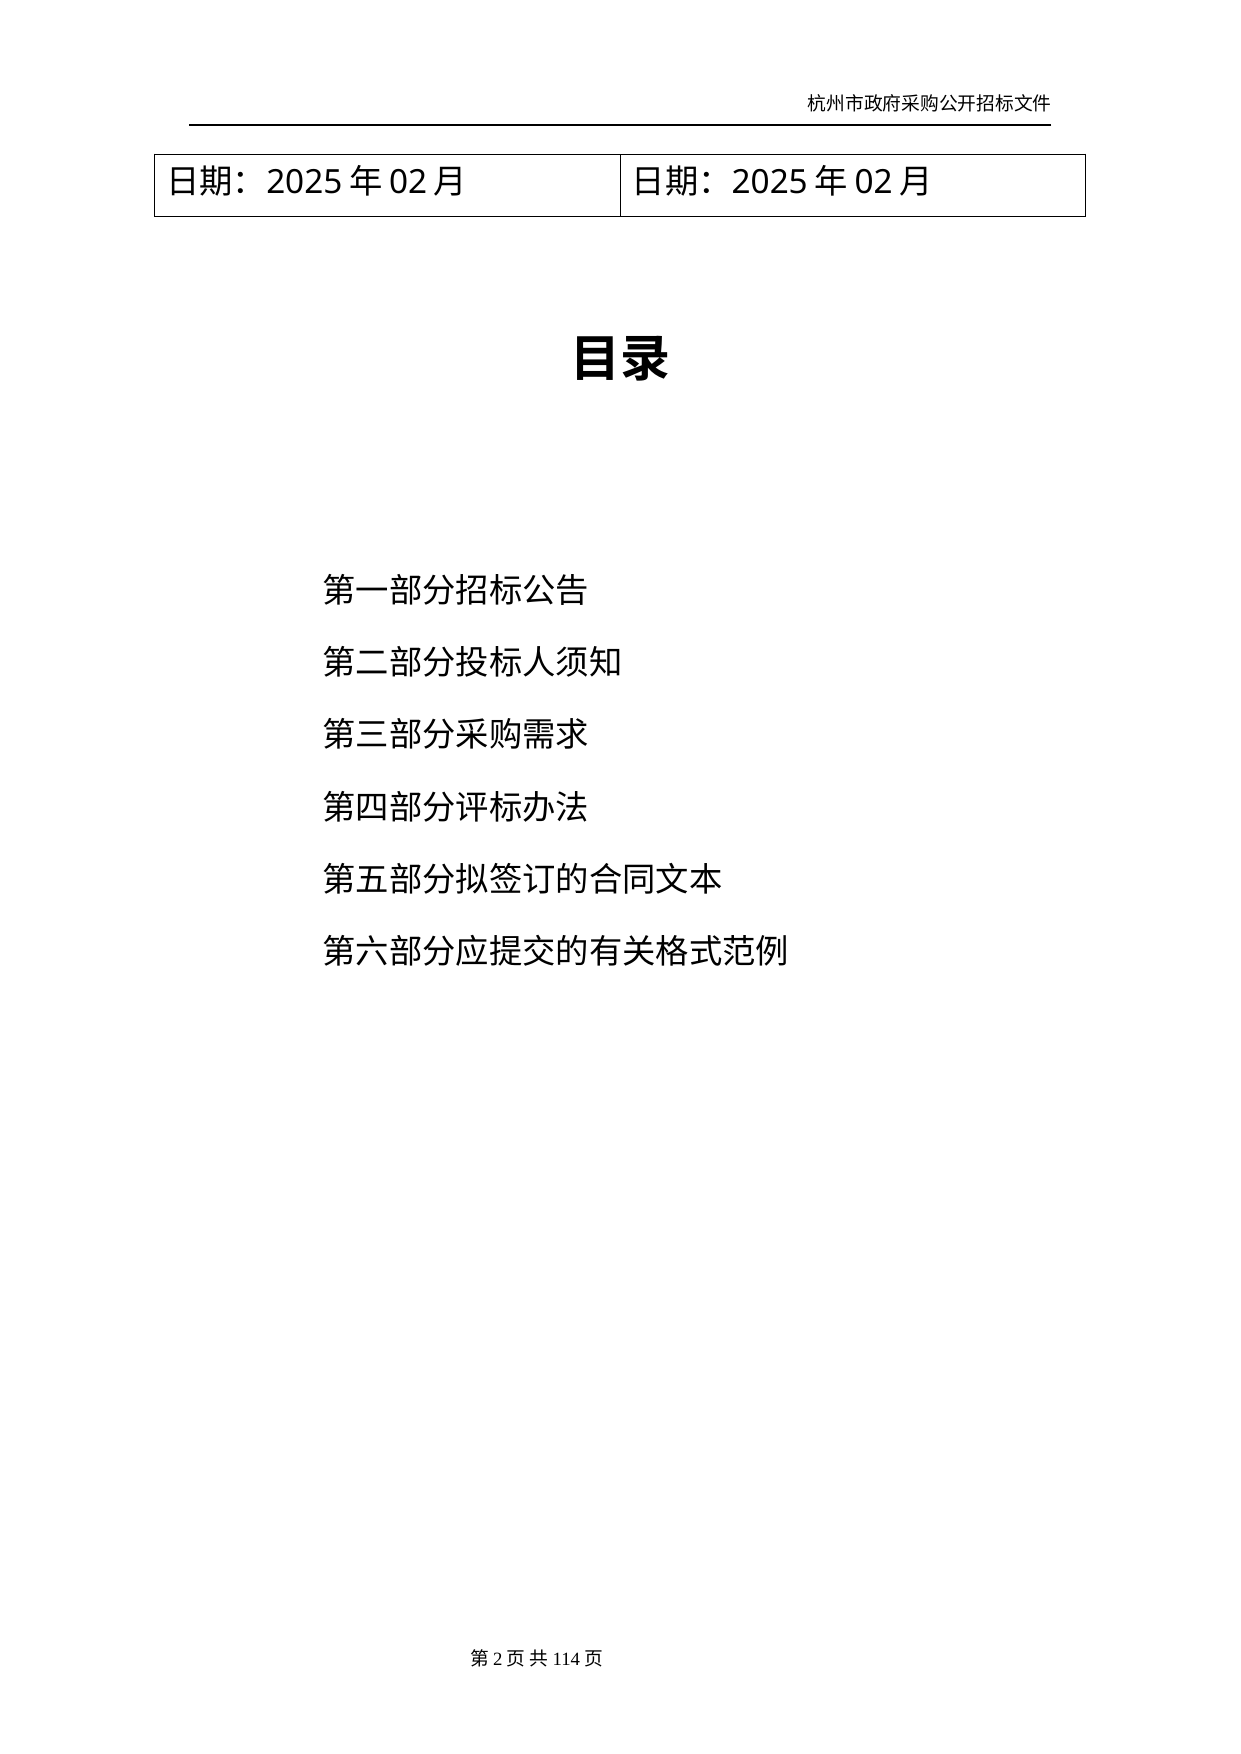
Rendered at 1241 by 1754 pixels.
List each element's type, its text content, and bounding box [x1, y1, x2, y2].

text 第五部分拟签订的合同文本 [189, 853, 1051, 901]
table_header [621, 155, 1085, 216]
text 第二部分投标人须知 [189, 636, 1051, 684]
text 第三部分采购需求 [189, 708, 1051, 756]
text 第四部分评标办法 [189, 780, 1051, 829]
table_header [155, 155, 620, 216]
text 目录 [189, 319, 1051, 391]
text 第一部分招标公告 [189, 563, 1051, 612]
text 第六部分应提交的有关格式范例 [189, 925, 1051, 973]
